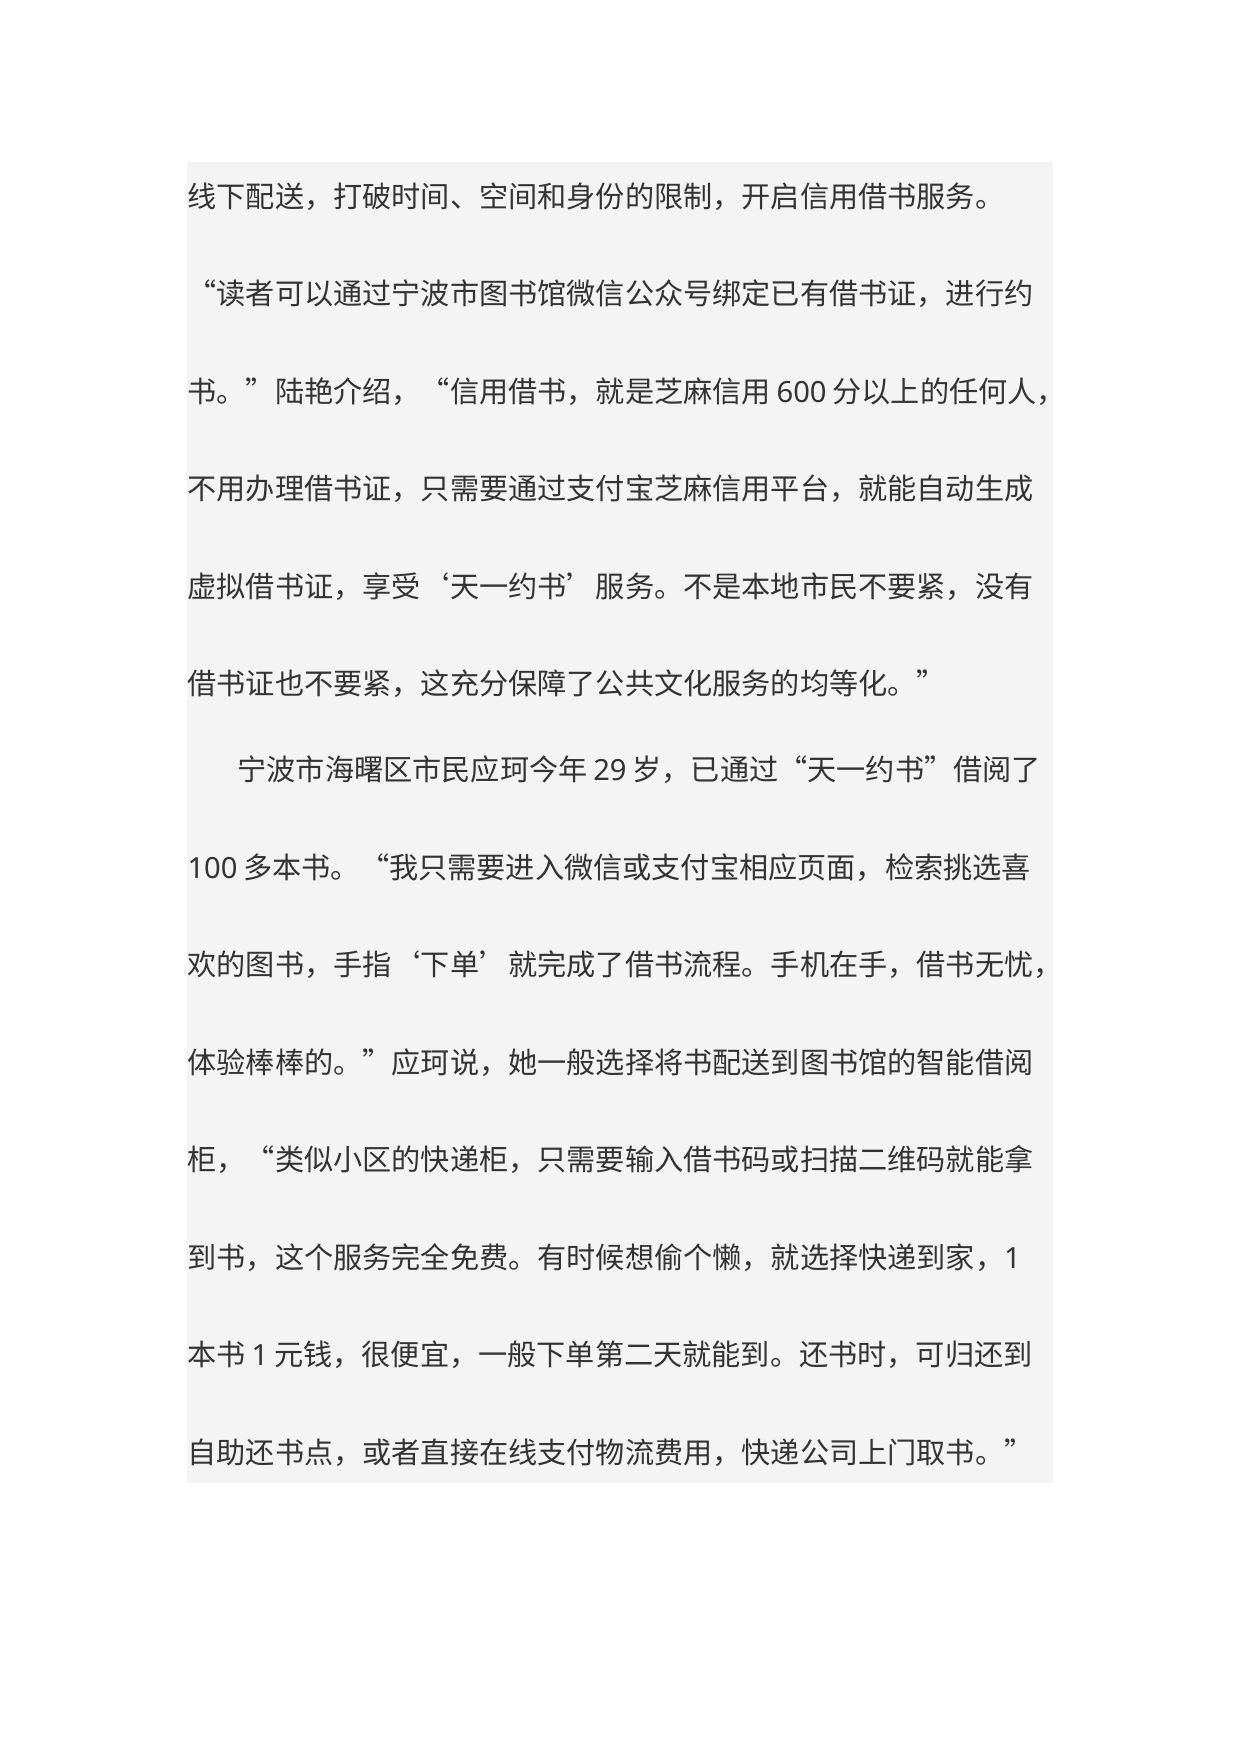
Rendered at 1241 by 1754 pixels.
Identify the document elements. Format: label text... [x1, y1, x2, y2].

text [187, 162, 1053, 714]
text 宁波市海曙区市民应珂今年29岁，已通过“天一约书”借阅了100多本书。“我只需要进入微信或支付宝相应页面，检索挑选喜欢的图书，手指‘下单’就完成了借书流程。手机在手，借书无忧，体验棒棒的。”应珂说，她一般选择将书配送到图书馆的智能借阅柜，“类似小区的快递柜，只需要输入借书码或扫描二维码就能拿到书，这个服务完全免费。有时候想偷个懒，就选择快递到家，1本书1元钱，很便宜，一般下单第二天就能到。还书时，可归还到自助还书点，或者直接在线支付物流费用，快递公司上门取书。” [187, 736, 1053, 1483]
